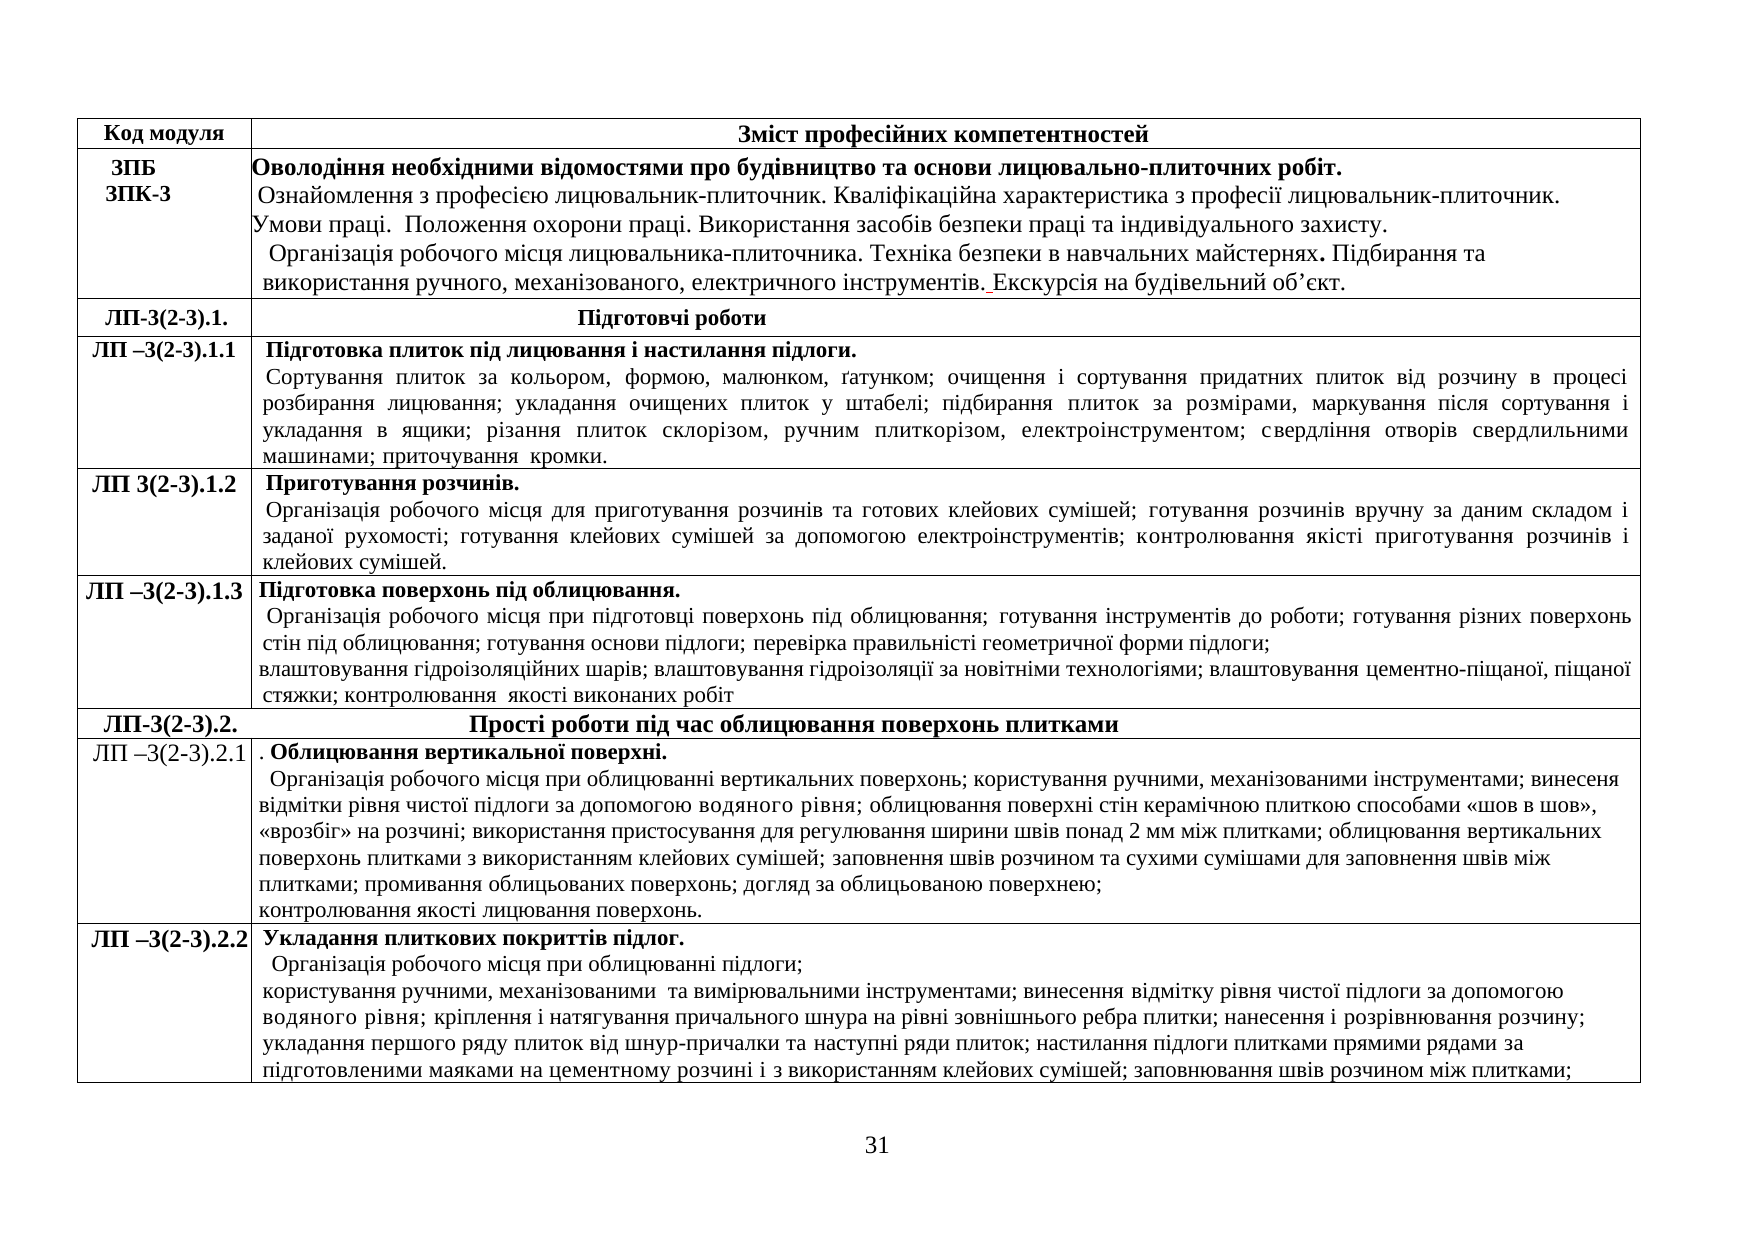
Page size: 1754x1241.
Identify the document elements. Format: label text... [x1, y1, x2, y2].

table_cell ЛП-3(2-3).1. [78, 299, 251, 336]
table_header Код модуля [78, 119, 251, 148]
table_header Зміст професійних компетентностей [252, 119, 1640, 148]
table_cell ЛП –3(2-3).2.2 [78, 924, 251, 1082]
table_cell . Облицювання вертикальної поверхні. Організація робочого місця при облицюванні вертикальних поверхонь; користування ручними, механізованими інструментами; винесеня відмітки рівня чистої підлоги за допомогою водяного рівня; облицювання поверхні стін керамічною плиткою способами «шов в шов», «врозбіг» на розчині; використання пристосування для регулювання ширини швів понад між плитками; облицювання вертикальних поверхонь плитками з використанням клейових сумішей; заповнення швів розчином та сухими сумішами для заповнення швів між плитками; промивання облицьованих поверхонь; догляд за облицьованою поверхнею; контролювання якості лицювання поверхонь. [252, 739, 1640, 923]
table_cell ЛП 3(2-3).1.2 [78, 469, 251, 575]
table_cell Підготовка поверхонь під облицювання. Організація робочого місця при підготовці поверхонь під облицювання; готування інструментів до роботи; готування різних поверхонь стін під облицювання; готування основи підлоги; перевірка правильністі геометричної форми підлоги; влаштовування гідроізоляційних шарів; влаштовування гідроізоляції за новітніми технологіями; влаштовування цементно-піщаної, піщаної стяжки; контролювання якості виконаних робіт [252, 576, 1640, 708]
table_cell ЗПБ ЗПК-3 [78, 149, 251, 298]
table_cell ЛП –3(2-3).2.1 [78, 739, 251, 923]
table_cell Підготовчі роботи [252, 299, 1640, 336]
table_cell Приготування розчинів. Організація робочого місця для приготування розчинів та готових клейових сумішей; готування розчинів вручну за даним складом і заданої рухомості; готування клейових сумішей за допомогою електроінструментів; контролювання якісті приготування розчинів і клейових сумішей. [252, 469, 1640, 575]
table_cell Підготовка плиток під лицювання і настилання підлоги. Сортування плиток за кольором, формою, малюнком, ґатунком; очищення і сортування придатних плиток від розчину в процесі розбирання лицювання; укладання очищених плиток у штабелі; підбирання плиток за розмірами, маркування після сортування і укладання в ящики; різання плиток склорізом, ручним плиткорізом, електроінструментом; свердління отворів свердлильними машинами; приточування кромки. [252, 337, 1640, 468]
table_cell ЛП –3(2-3).1.3 [78, 576, 251, 708]
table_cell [252, 924, 1640, 1082]
table_cell Оволодіння необхідними відомостями про будівництво та основи лицювально-плиточних робіт. Ознайомлення з професією лицювальник-плиточник. Кваліфікаційна характеристика з професії лицювальник-плиточник. Умови праці. Положення охорони праці. Використання засобів безпеки праці та індивідуального захисту. Організація робочого місця лицювальника-плиточника. Техніка безпеки в навчальних майстернях. Підбирання та використання ручного, механізованого, електричного інструментів. Екскурсія на будівельний об’єкт. [252, 149, 1640, 298]
table_cell ЛП-3(2-3).2. Прості роботи під час облицювання поверхонь плитками [78, 709, 1640, 737]
table_cell ЛП –3(2-3).1.1 [78, 337, 251, 468]
